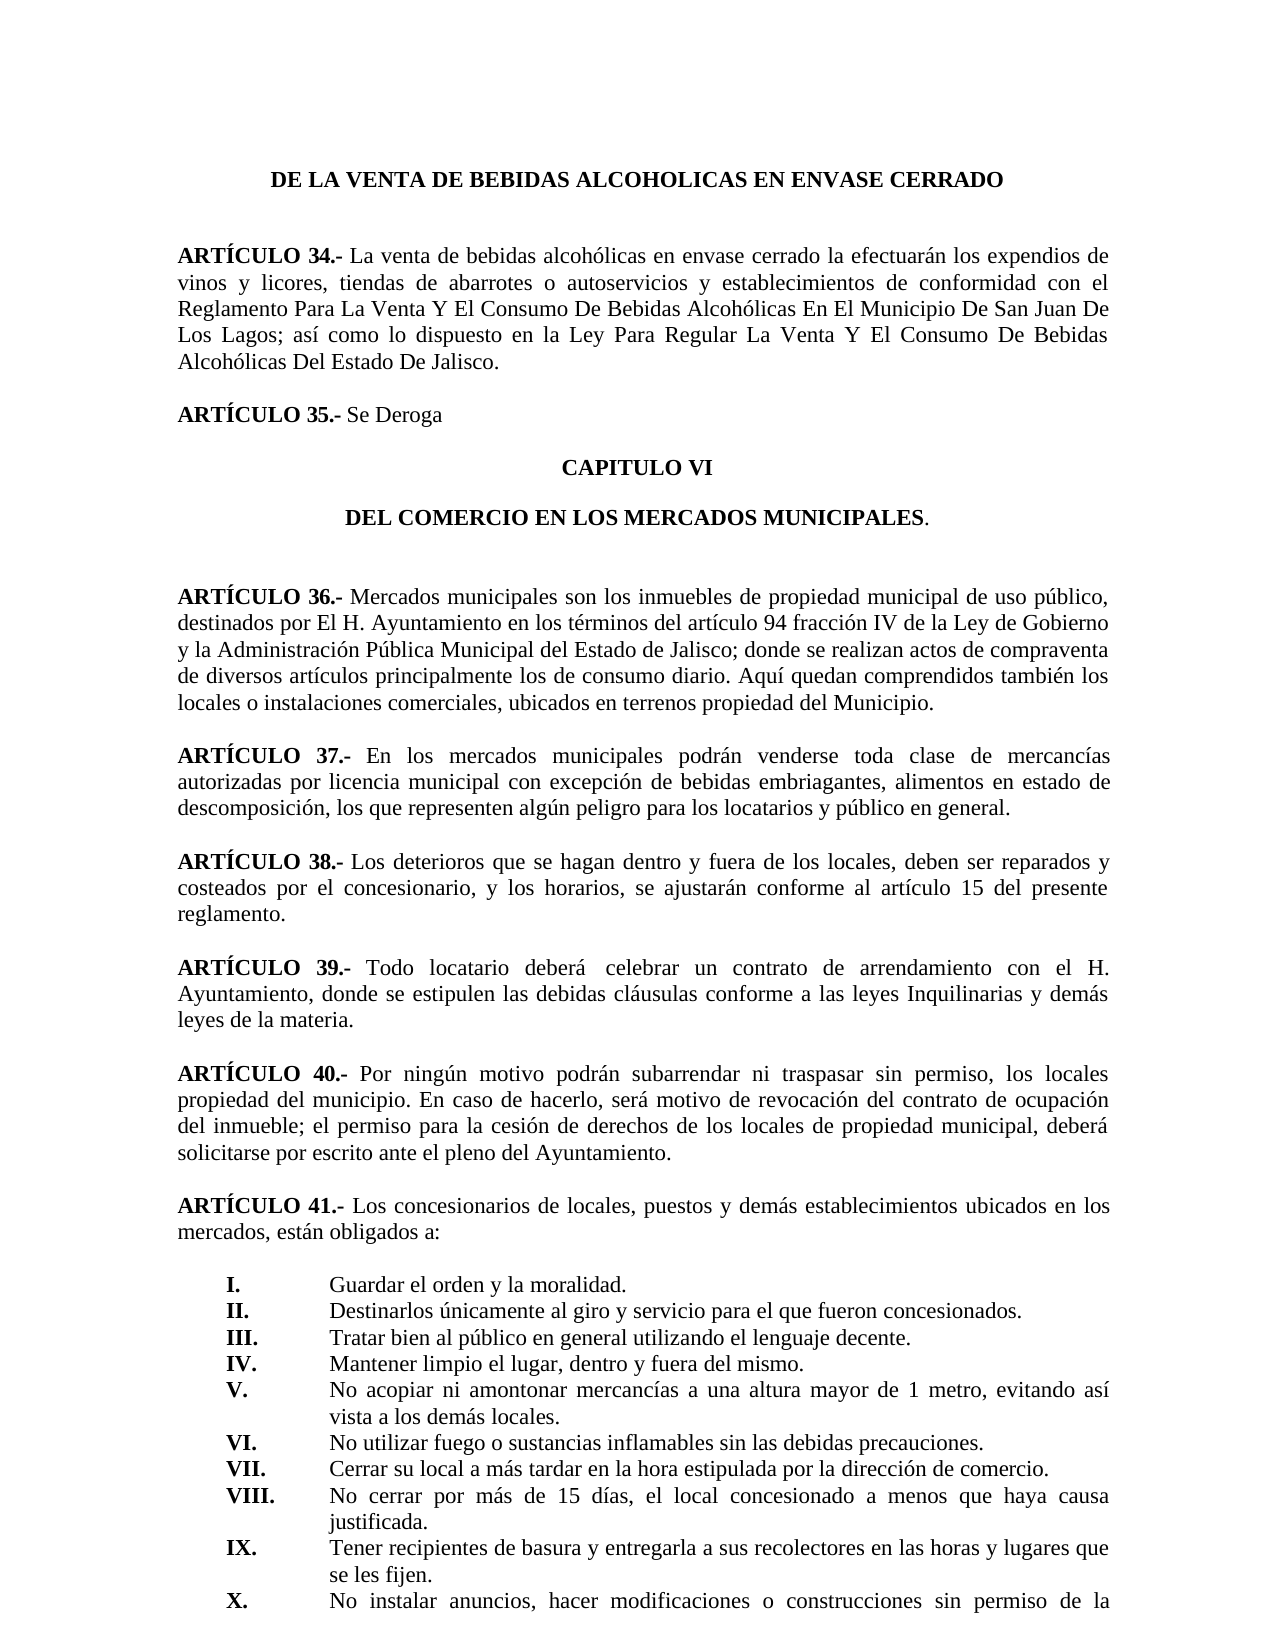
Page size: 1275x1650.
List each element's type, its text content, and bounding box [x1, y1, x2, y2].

text DE LA VENTA DE BEBIDAS ALCOHOLICAS EN ENVASE CERRADO [203, 166, 1071, 192]
subtitle No utilizar fuego o sustancias inflamables sin las debidas precauciones. [226, 1429, 1110, 1455]
subtitle ARTÍCULO 37.- En los mercados municipales podrán venderse toda clase de mercancías autorizadas por licencia municipal con excepción de bebidas embriagantes, alimentos en estado de descomposición, los que representen algún peligro para los locatarios y público en general. [177, 742, 1110, 821]
subtitle Mantener limpio el lugar, dentro y fuera del mismo. [226, 1350, 1110, 1376]
subtitle ARTÍCULO 38.- Los deterioros que se hagan dentro y fuera de los locales, deben ser reparados y costeados por el concesionario, y los horarios, se ajustarán conforme al artículo 15 del presente reglamento. [177, 848, 1110, 927]
text CAPITULO VI [492, 454, 783, 480]
subtitle Tratar bien al público en general utilizando el lenguaje decente. [226, 1324, 1110, 1350]
subtitle ARTÍCULO 35.- Se Deroga [177, 401, 1110, 427]
subtitle Destinarlos únicamente al giro y servicio para el que fueron concesionados. [226, 1297, 1110, 1324]
subtitle ARTÍCULO 40.- Por ningún motivo podrán subarrendar ni traspasar sin permiso, los locales propiedad del municipio. En caso de hacerlo, será motivo de revocación del contrato de ocupación del inmueble; el permiso para la cesión de derechos de los locales de propiedad municipal, deberá solicitarse por escrito ante el pleno del Ayuntamiento. [177, 1060, 1110, 1165]
subtitle Guardar el orden y la moralidad. [226, 1271, 1110, 1297]
text ARTÍCULO 36.- Mercados municipales son los inmuebles de propiedad municipal de uso público, destinados por El H. Ayuntamiento en los términos del artículo 94 fracción IV de la Ley de Gobierno y la Administración Pública Municipal del Estado de Jalisco; donde se realizan actos de compraventa de diversos artículos principalmente los de consumo diario. Aquí quedan comprendidos también los locales o instalaciones comerciales, ubicados en terrenos propiedad del Municipio. [177, 583, 1110, 715]
subtitle Cerrar su local a más tardar en la hora estipulada por la dirección de comercio. [226, 1455, 1110, 1482]
text DEL COMERCIO EN LOS MERCADOS MUNICIPALES. [203, 504, 1072, 530]
subtitle No cerrar por más de 15 días, el local concesionado a menos que haya causa justificada. [226, 1482, 1110, 1534]
subtitle No acopiar ni amontonar mercancías a una altura mayor de 1 metro, evitando así vista a los demás locales. [226, 1376, 1110, 1429]
subtitle ARTÍCULO 41.- Los concesionarios de locales, puestos y demás establecimientos ubicados en los mercados, están obligados a: [177, 1192, 1110, 1244]
subtitle Tener recipientes de basura y entregarla a sus recolectores en las horas y lugares que se les fijen. [226, 1534, 1110, 1587]
text ARTÍCULO 34.- La venta de bebidas alcohólicas en envase cerrado la efectuarán los expendios de vinos y licores, tiendas de abarrotes o autoservicios y establecimientos de conformidad con el Reglamento Para La Venta Y El Consumo De Bebidas Alcohólicas En El Municipio De San Juan De Los Lagos; así como lo dispuesto en la Ley Para Regular La Venta Y El Consumo De Bebidas Alcohólicas Del Estado De Jalisco. [177, 242, 1110, 374]
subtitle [226, 1587, 1110, 1613]
subtitle ARTÍCULO 39.- Todo locatario deberá celebrar un contrato de arrendamiento con el H. Ayuntamiento, donde se estipulen las debidas cláusulas conforme a las leyes Inquilinarias y demás leyes de la materia. [177, 954, 1110, 1033]
